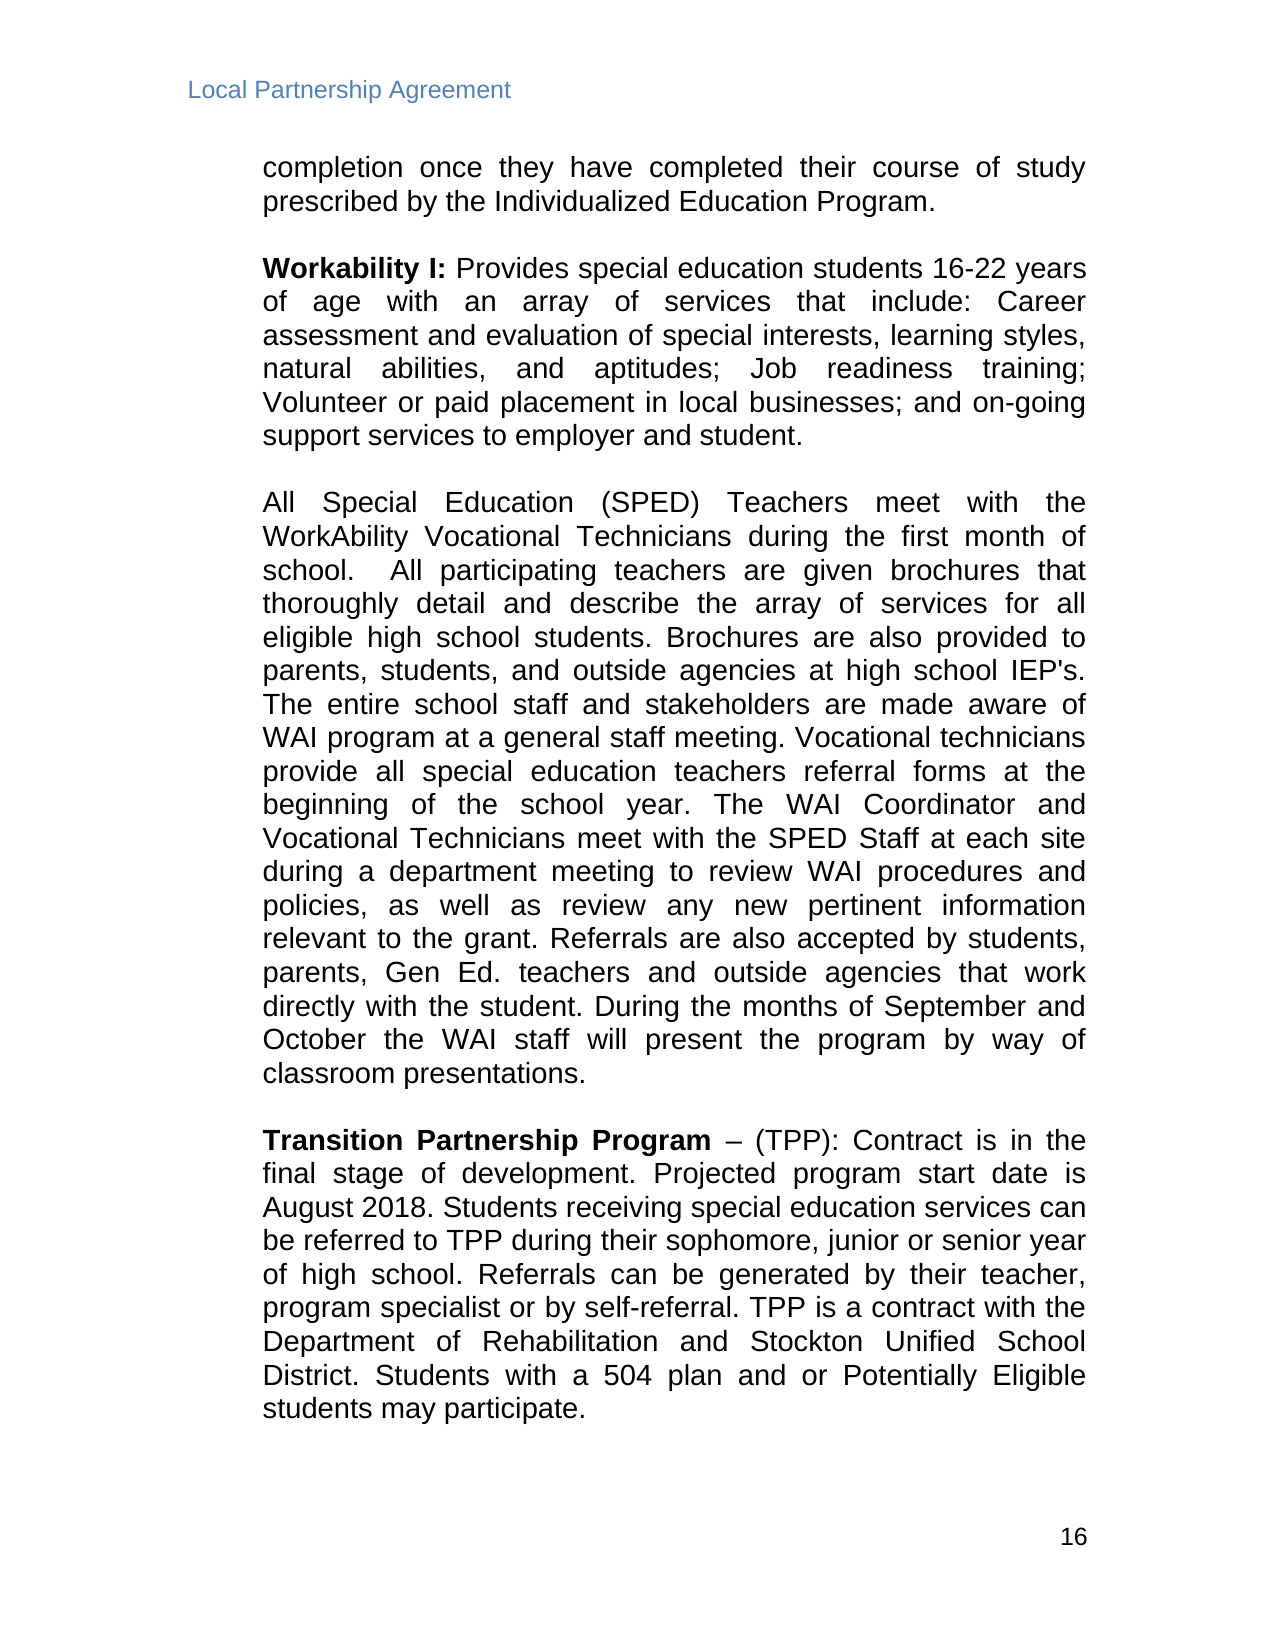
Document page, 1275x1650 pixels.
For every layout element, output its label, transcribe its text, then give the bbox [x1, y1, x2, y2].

text Workability I: Provides special education students 16-22 years of age with an array of services that include: Career assessment and evaluation of special interests, learning styles, natural abilities, and aptitudes; Job readiness training; Volunteer or paid placement in local businesses; and on-going support services to employer and student. [262, 251, 1087, 452]
text Transition Partnership Program – (TPP): Contract is in the final stage of development. Projected program start date is August 2018. Students receiving special education services can be referred to TPP during their sophomore, junior or senior year of high school. Referrals can be generated by their teacher, program specialist or by self-referral. TPP is a contract with the Department of Rehabilitation and Stockton Unified School District. Students with a 504 plan and or Potentially Eligible students may participate. [262, 1123, 1087, 1424]
text All Special Education (SPED) Teachers meet with the WorkAbility Vocational Technicians during the first month of school. All participating teachers are given brochures that thoroughly detail and describe the array of services for all eligible high school students. Brochures are also provided to parents, students, and outside agencies at high school IEP's. The entire school staff and stakeholders are made aware of WAI program at a general staff meeting. Vocational technicians provide all special education teachers referral forms at the beginning of the school year. The WAI Coordinator and Vocational Technicians meet with the SPED Staff at each site during a department meeting to review WAI procedures and policies, as well as review any new pertinent information relevant to the grant. Referrals are also accepted by students, parents, Gen Ed. teachers and outside agencies that work directly with the student. During the months of September and October the WAI staff will present the program by way of classroom presentations. [262, 485, 1087, 1089]
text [262, 150, 1087, 217]
